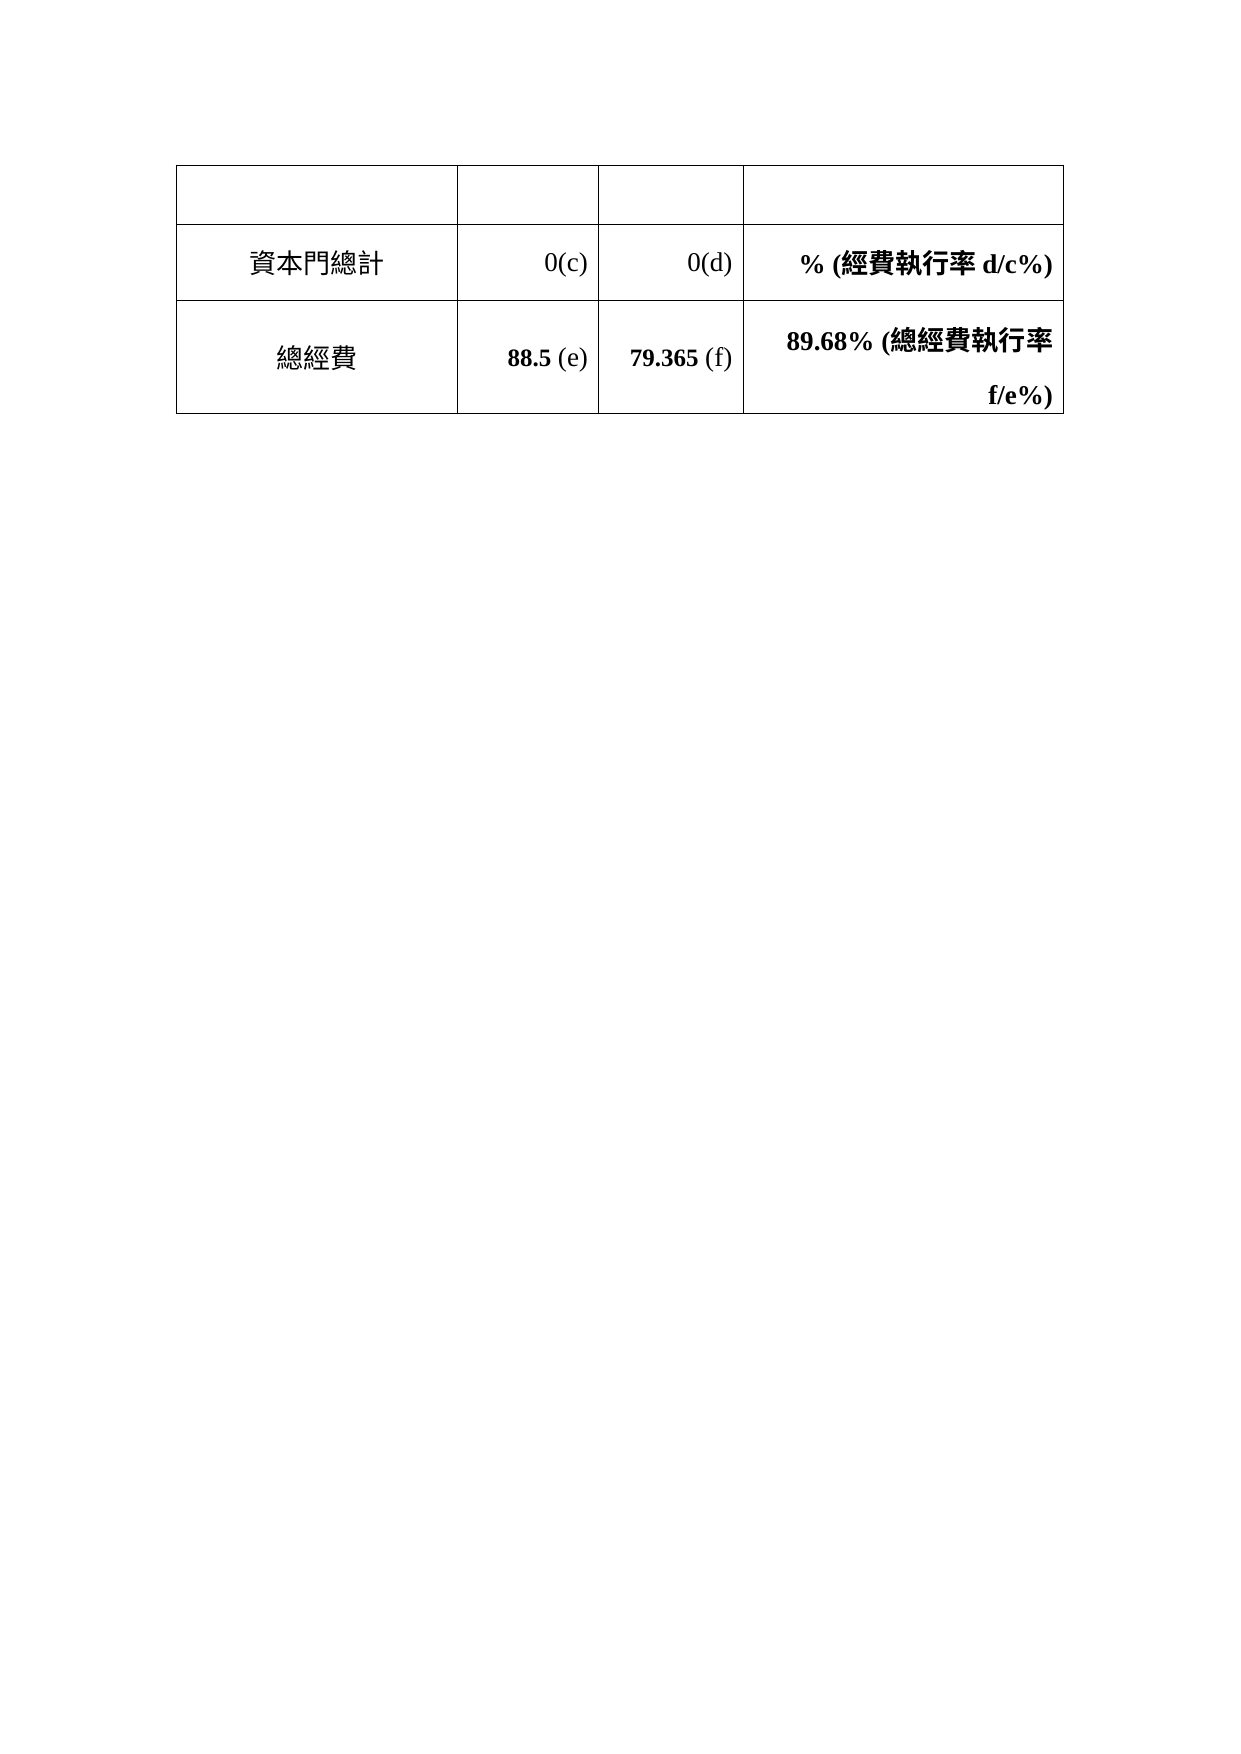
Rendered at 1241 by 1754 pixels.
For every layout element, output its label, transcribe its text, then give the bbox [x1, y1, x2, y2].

table_cell 總經費 [177, 301, 457, 413]
table_cell 89.68% (總經費執行率f/e%) [744, 301, 1063, 413]
table_cell [177, 166, 457, 223]
table_cell 88.5 (e) [458, 301, 598, 413]
table_cell 資本門總計 [177, 225, 457, 299]
table_cell [744, 166, 1063, 223]
table_cell 0(d) [599, 225, 743, 299]
table_cell [458, 166, 598, 223]
table_cell [599, 166, 743, 223]
table_cell % (經費執行率d/c%) [744, 225, 1063, 299]
table_cell 0(c) [458, 225, 598, 299]
table_cell 79.365 (f) [599, 301, 743, 413]
